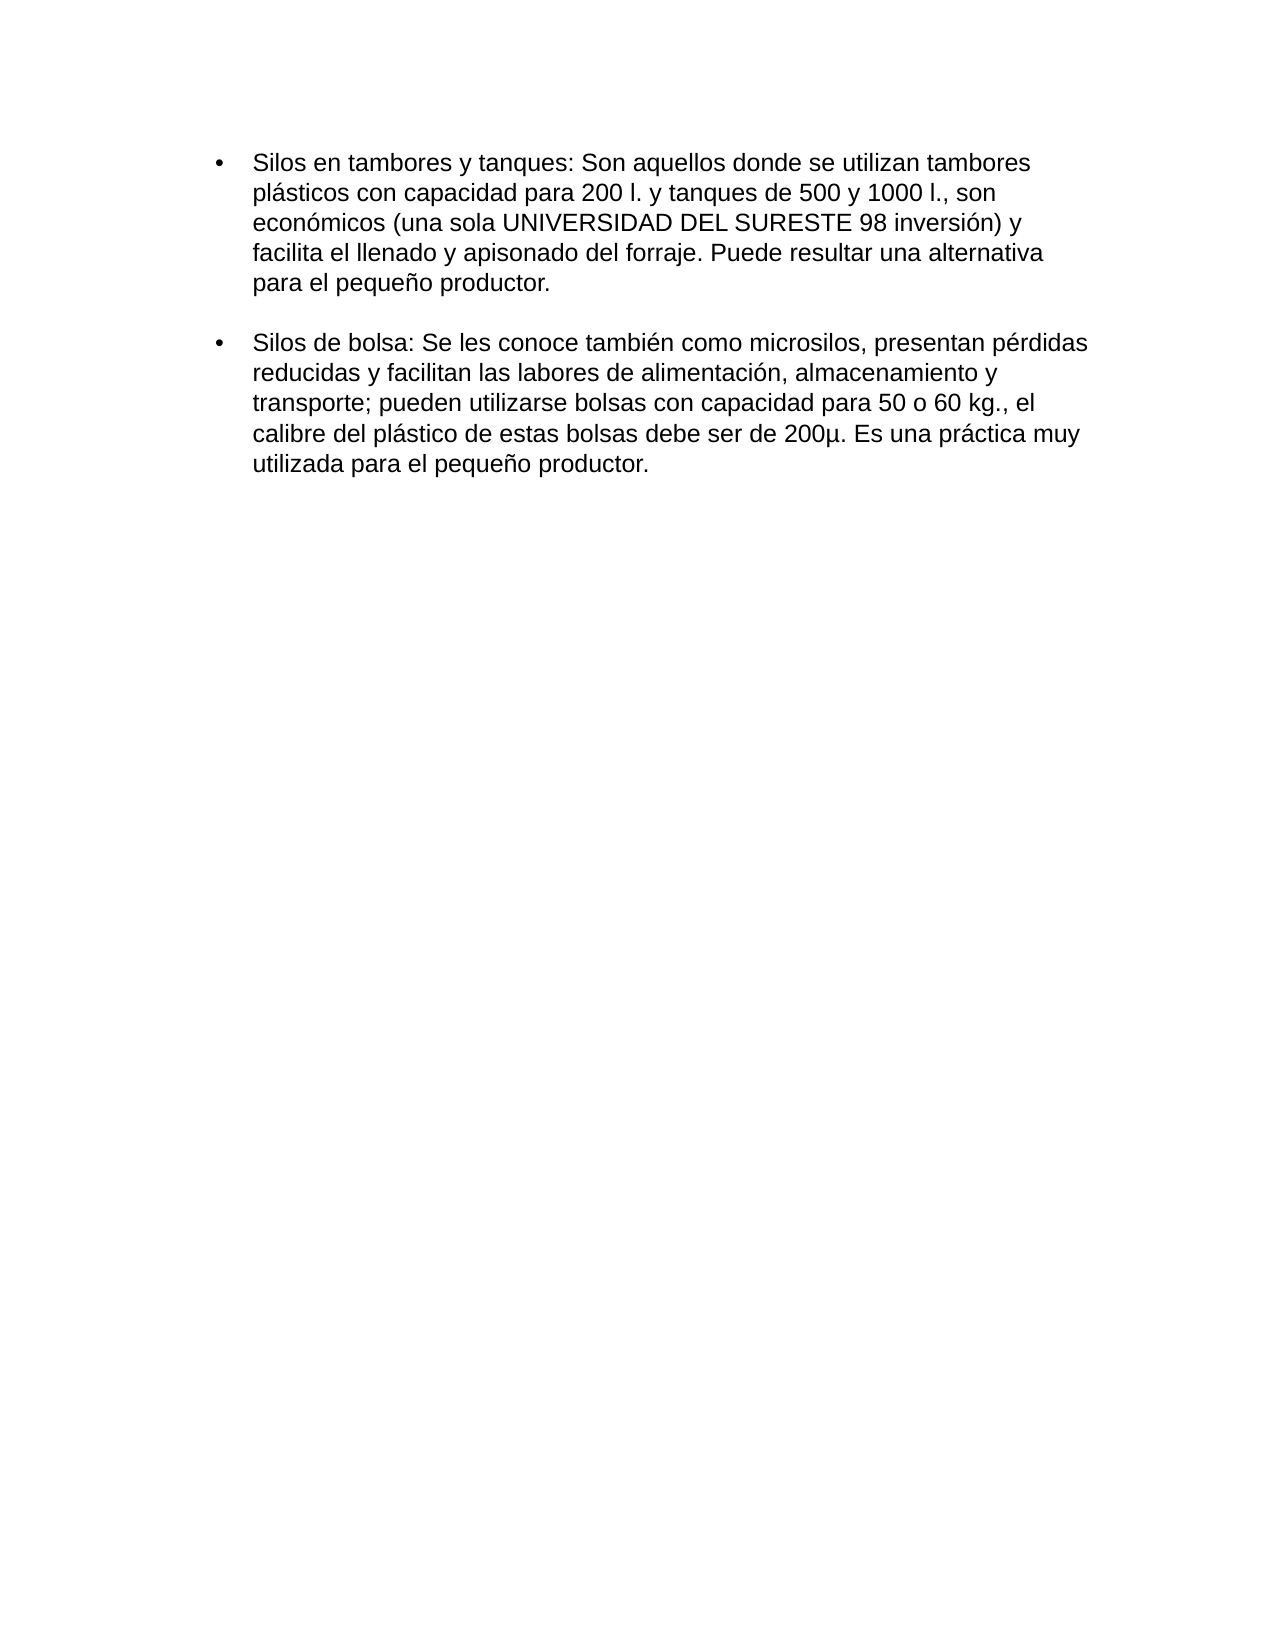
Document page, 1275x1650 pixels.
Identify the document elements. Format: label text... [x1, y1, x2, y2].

list Silos en tambores y tanques: Son aquellos donde se utilizan tambores plásticos con capacidad para 200 l. y tanques de 500 y 1000 l., son económicos (una sola UNIVERSIDAD DEL SURESTE 98 inversión) y facilita el llenado y apisonado del forraje. Puede resultar una alternativa para el pequeño productor. [215, 148, 1098, 297]
list Silos de bolsa: Se les conoce también como microsilos, presentan pérdidas reducidas y facilitan las labores de alimentación, almacenamiento y transporte; pueden utilizarse bolsas con capacidad para 50 o 60 kg., el calibre del plástico de estas bolsas debe ser de 200µ. Es una práctica muy utilizada para el pequeño productor. [215, 328, 1098, 477]
